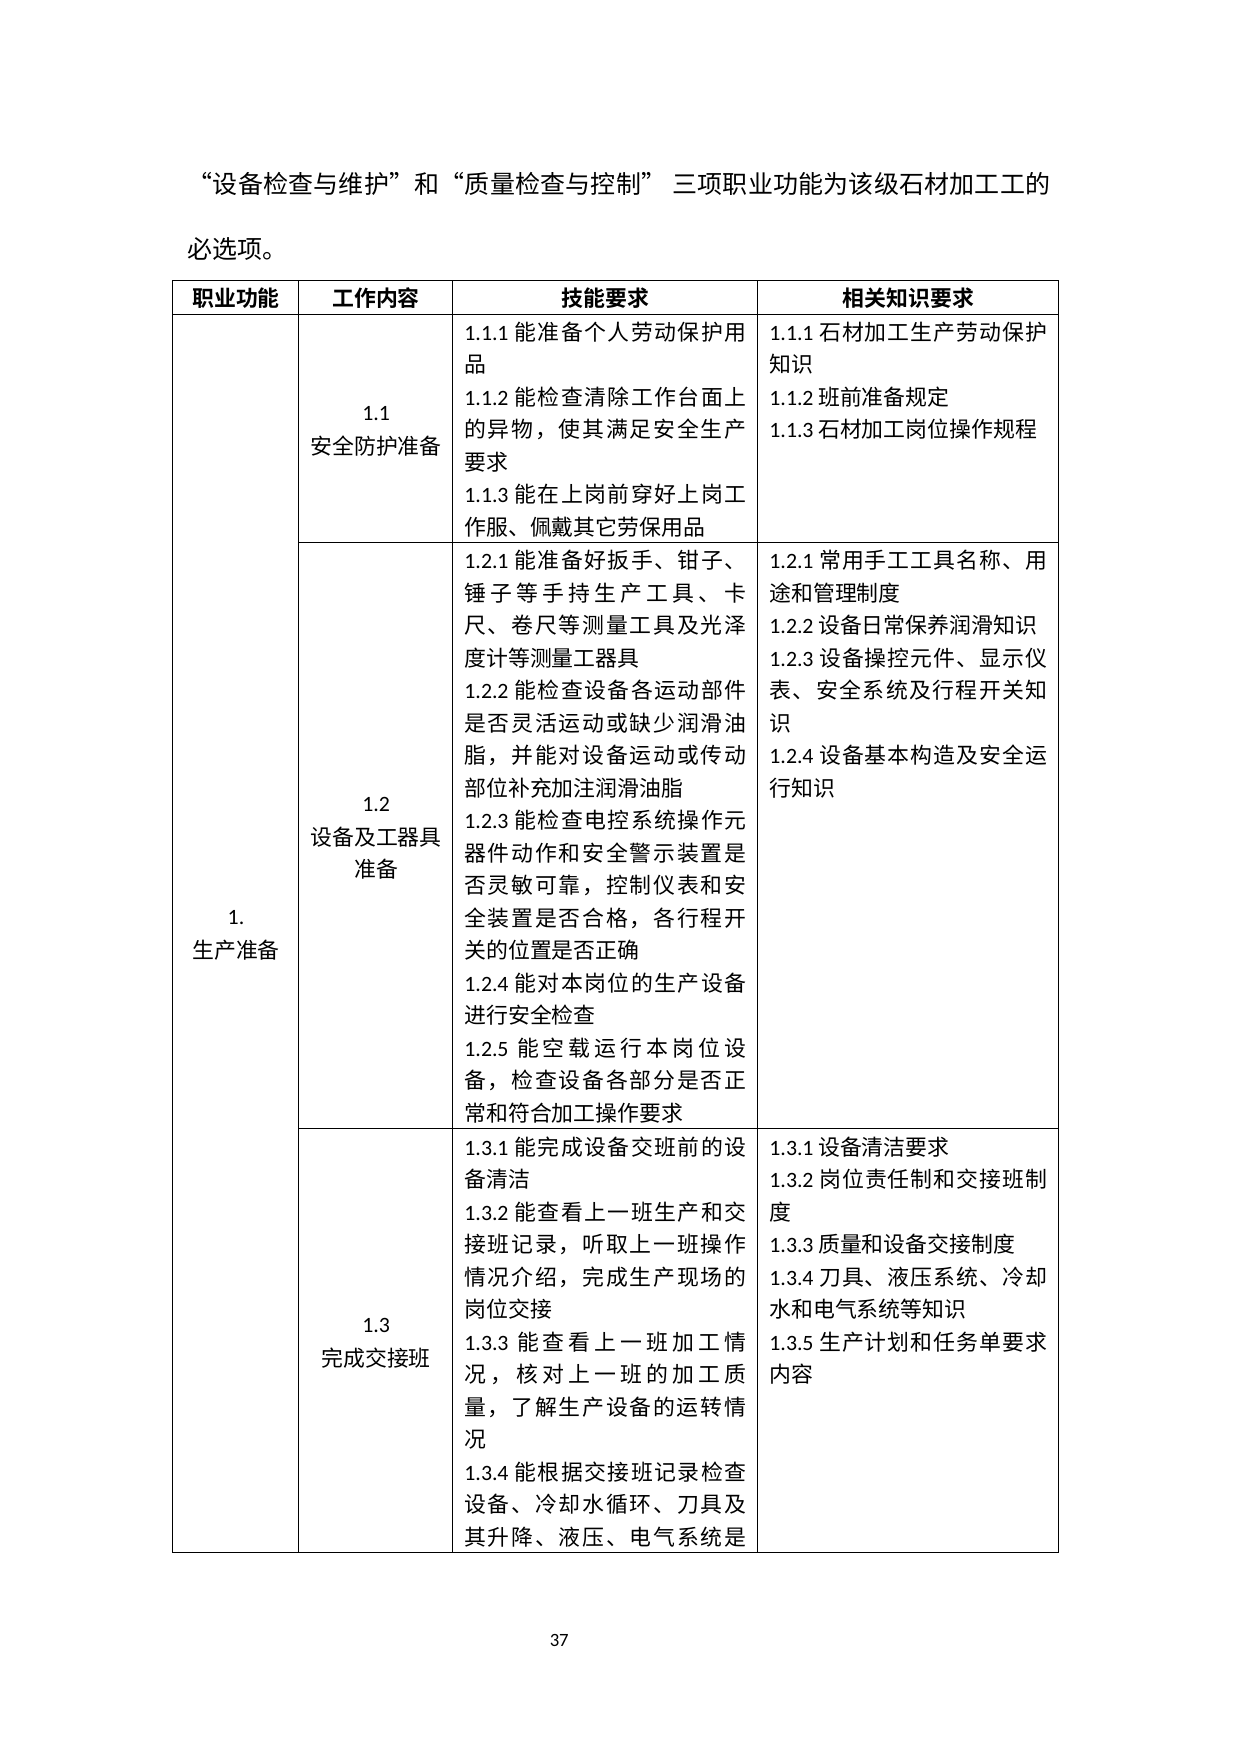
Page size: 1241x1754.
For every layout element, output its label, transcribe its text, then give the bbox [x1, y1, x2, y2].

table_cell 1.1.1能准备个人劳动保护用品 1.1.2能检查清除工作台面上的异物，使其满足安全生产要求 1.1.3能在上岗前穿好上岗工作服、佩戴其它劳保用品 [453, 315, 757, 542]
table_header 相关知识要求 [758, 281, 1058, 313]
table_cell 1.3 完成交接班 [299, 1129, 452, 1552]
table_header 技能要求 [453, 281, 757, 313]
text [187, 150, 1053, 280]
table_cell 1.2 设备及工器具准备 [299, 543, 452, 1128]
table_cell 1.2.1常用手工工具名称、用途和管理制度 1.2.2设备日常保养润滑知识 1.2.3设备操控元件、显示仪表、安全系统及行程开关知识 1.2.4设备基本构造及安全运行知识 [758, 543, 1058, 1128]
table_cell 1.1.1石材加工生产劳动保护知识 1.1.2班前准备规定 1.1.3石材加工岗位操作规程 [758, 315, 1058, 542]
table_cell 1.2.1能准备好扳手、钳子、锤子等手持生产工具、卡尺、卷尺等测量工具及光泽度计等测量工器具 1.2.2能检查设备各运动部件是否灵活运动或缺少润滑油脂，并能对设备运动或传动部位补充加注润滑油脂 1.2.3能检查电控系统操作元器件动作和安全警示装置是否灵敏可靠，控制仪表和安全装置是否合格，各行程开关的位置是否正确 1.2.4能对本岗位的生产设备进行安全检查 1.2.5能空载运行本岗位设备，检查设备各部分是否正常和符合加工操作要求 [453, 543, 757, 1128]
table_cell 1.1 安全防护准备 [299, 315, 452, 542]
table_header 职业功能 [173, 281, 298, 313]
table_cell 1. 生产准备 [173, 315, 298, 1552]
table_header 工作内容 [299, 281, 452, 313]
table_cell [453, 1129, 757, 1552]
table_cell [758, 1129, 1058, 1552]
